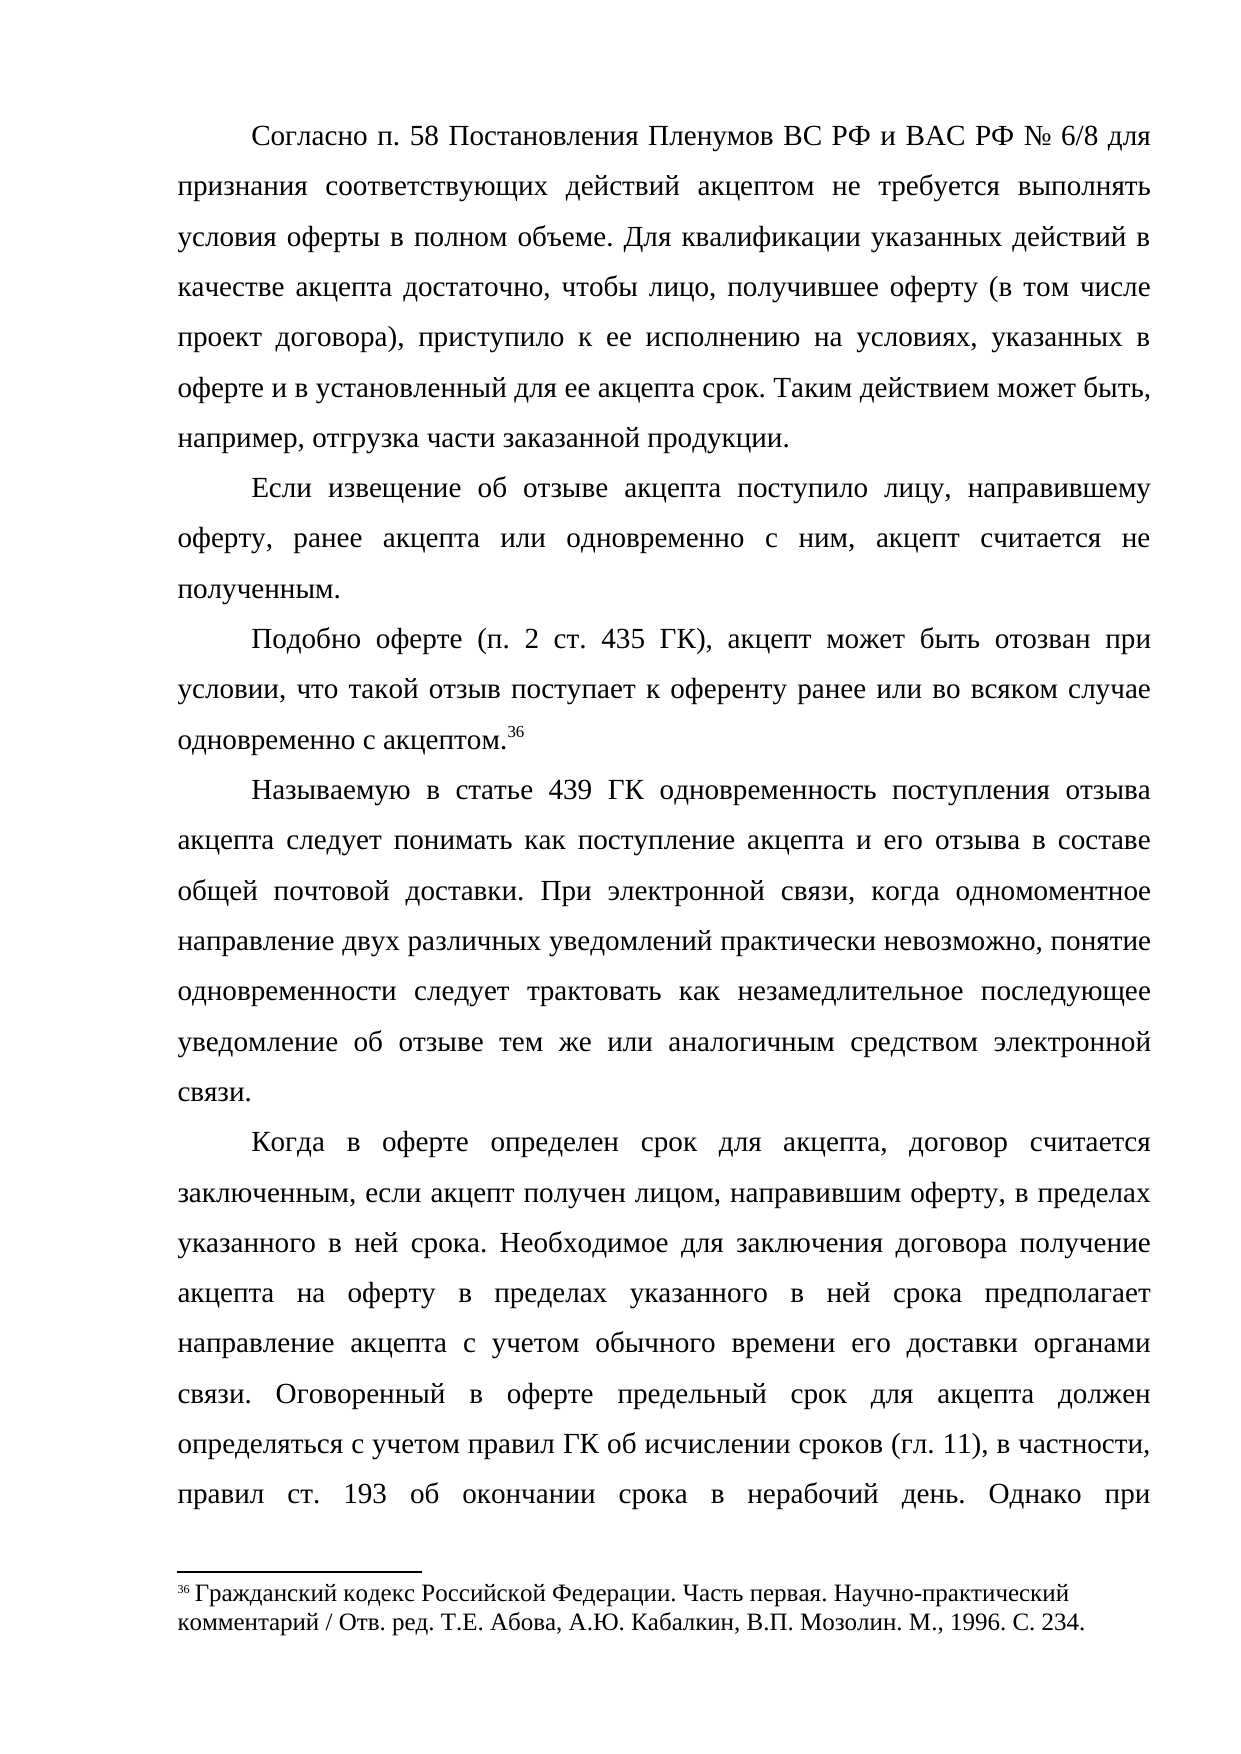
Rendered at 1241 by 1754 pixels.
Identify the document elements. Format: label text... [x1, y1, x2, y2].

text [177, 1124, 1152, 1510]
text Согласно п. 58 Постановления Пленумов ВС РФ и ВАС РФ № 6/8 для признания соответствующих действий акцептом не требуется выполнять условия оферты в полном объеме. Для квалификации указанных действий в качестве акцепта достаточно, чтобы лицо, получившее оферту (в том числе проект договора), приступило к ее исполнению на условиях, указанных в оферте и в установленный для ее акцепта срок. Таким действием может быть, например, отгрузка части заказанной продукции. [177, 118, 1152, 453]
text Если извещение об отзыве акцепта поступило лицу, направившему оферту, ранее акцепта или одновременно с ним, акцепт считается не полученным. [177, 470, 1152, 604]
text Подобно оферте (п. 2 ст. 435 ГК), акцепт может быть отозван при условии, что такой отзыв поступает к оференту ранее или во всяком случае одновременно с акцептом. [177, 621, 1152, 755]
text Называемую в статье 439 ГК одновременность поступления отзыва акцепта следует понимать как поступление акцепта и его отзыва в составе общей почтовой доставки. При электронной связи, когда одномоментное направление двух различных уведомлений практически невозможно, понятие одновременности следует трактовать как незамедлительное последующее уведомление об отзыве тем же или аналогичным средством электронной связи. [177, 772, 1152, 1108]
